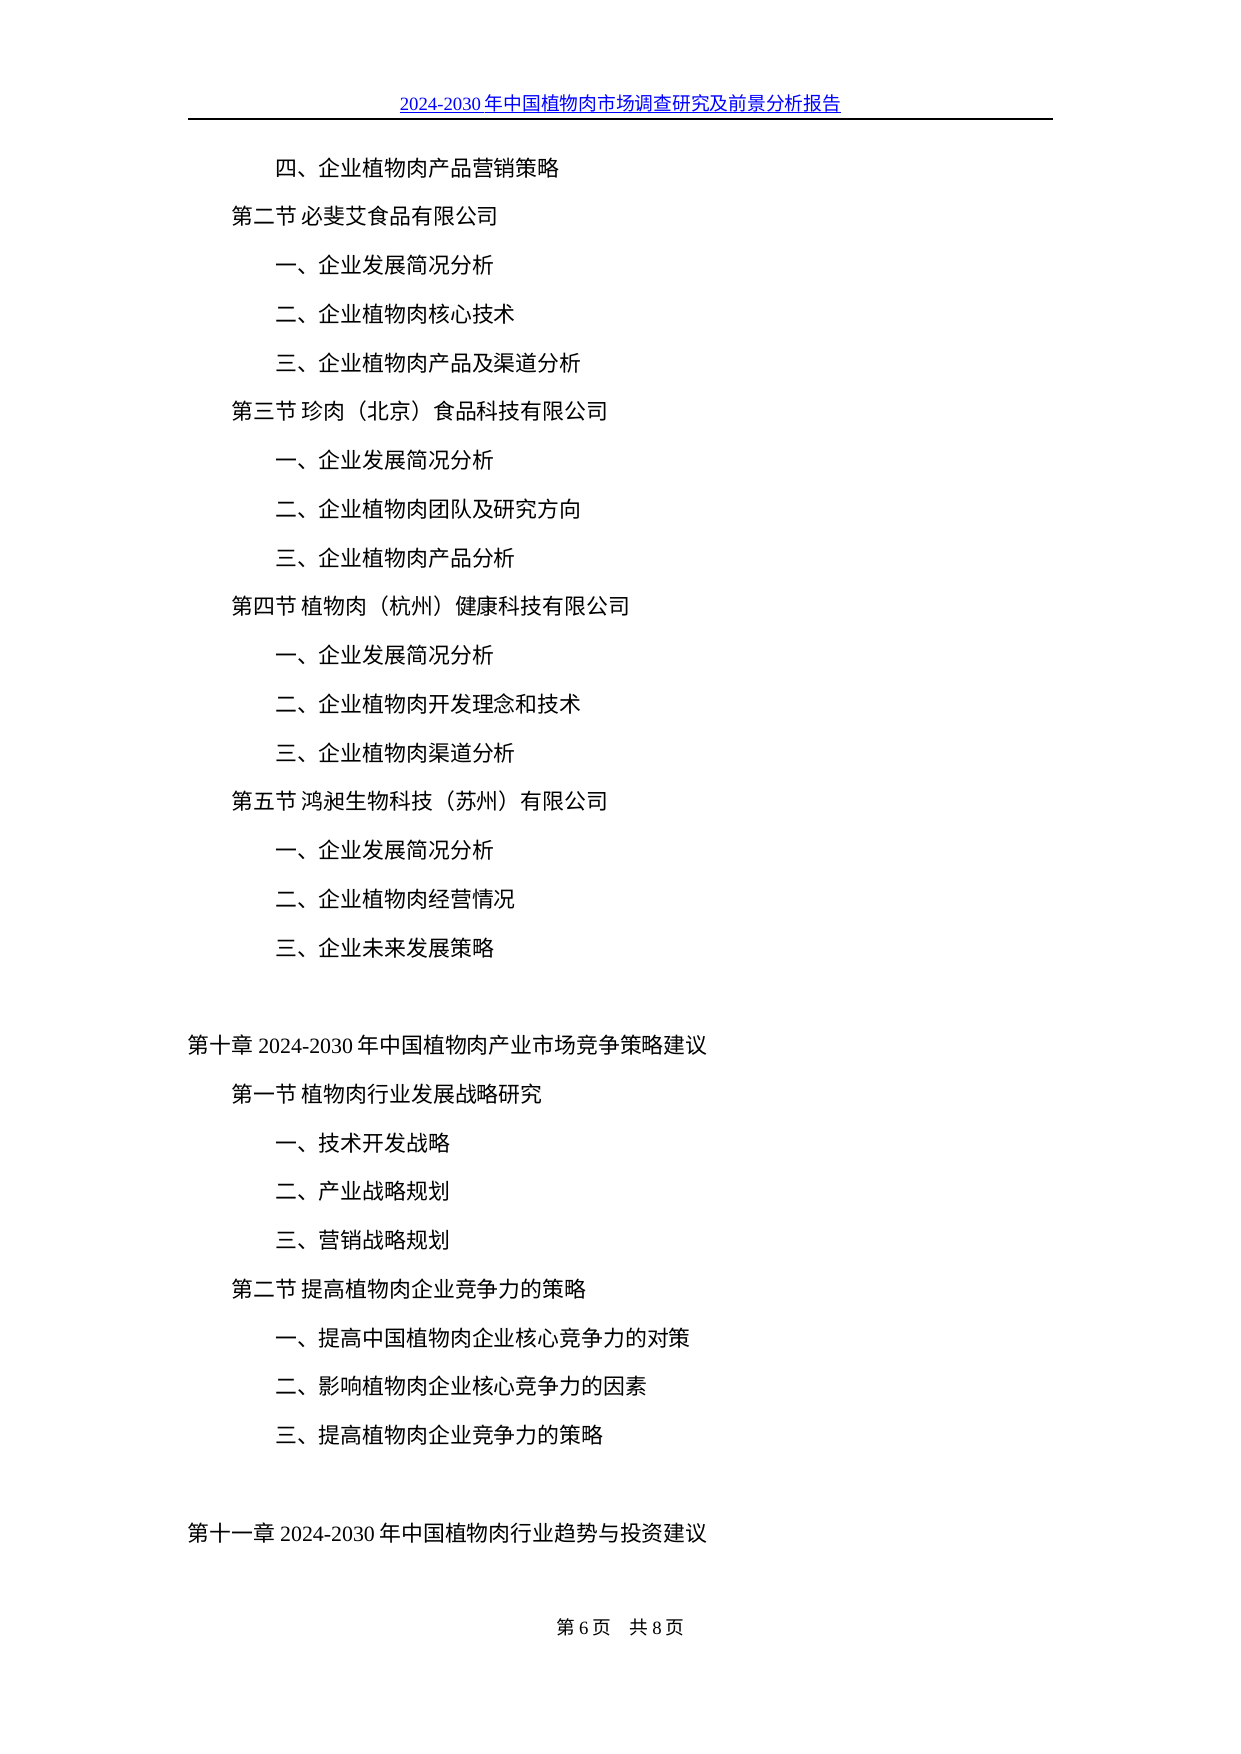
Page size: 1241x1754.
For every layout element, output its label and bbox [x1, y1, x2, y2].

text [187, 150, 1053, 1548]
